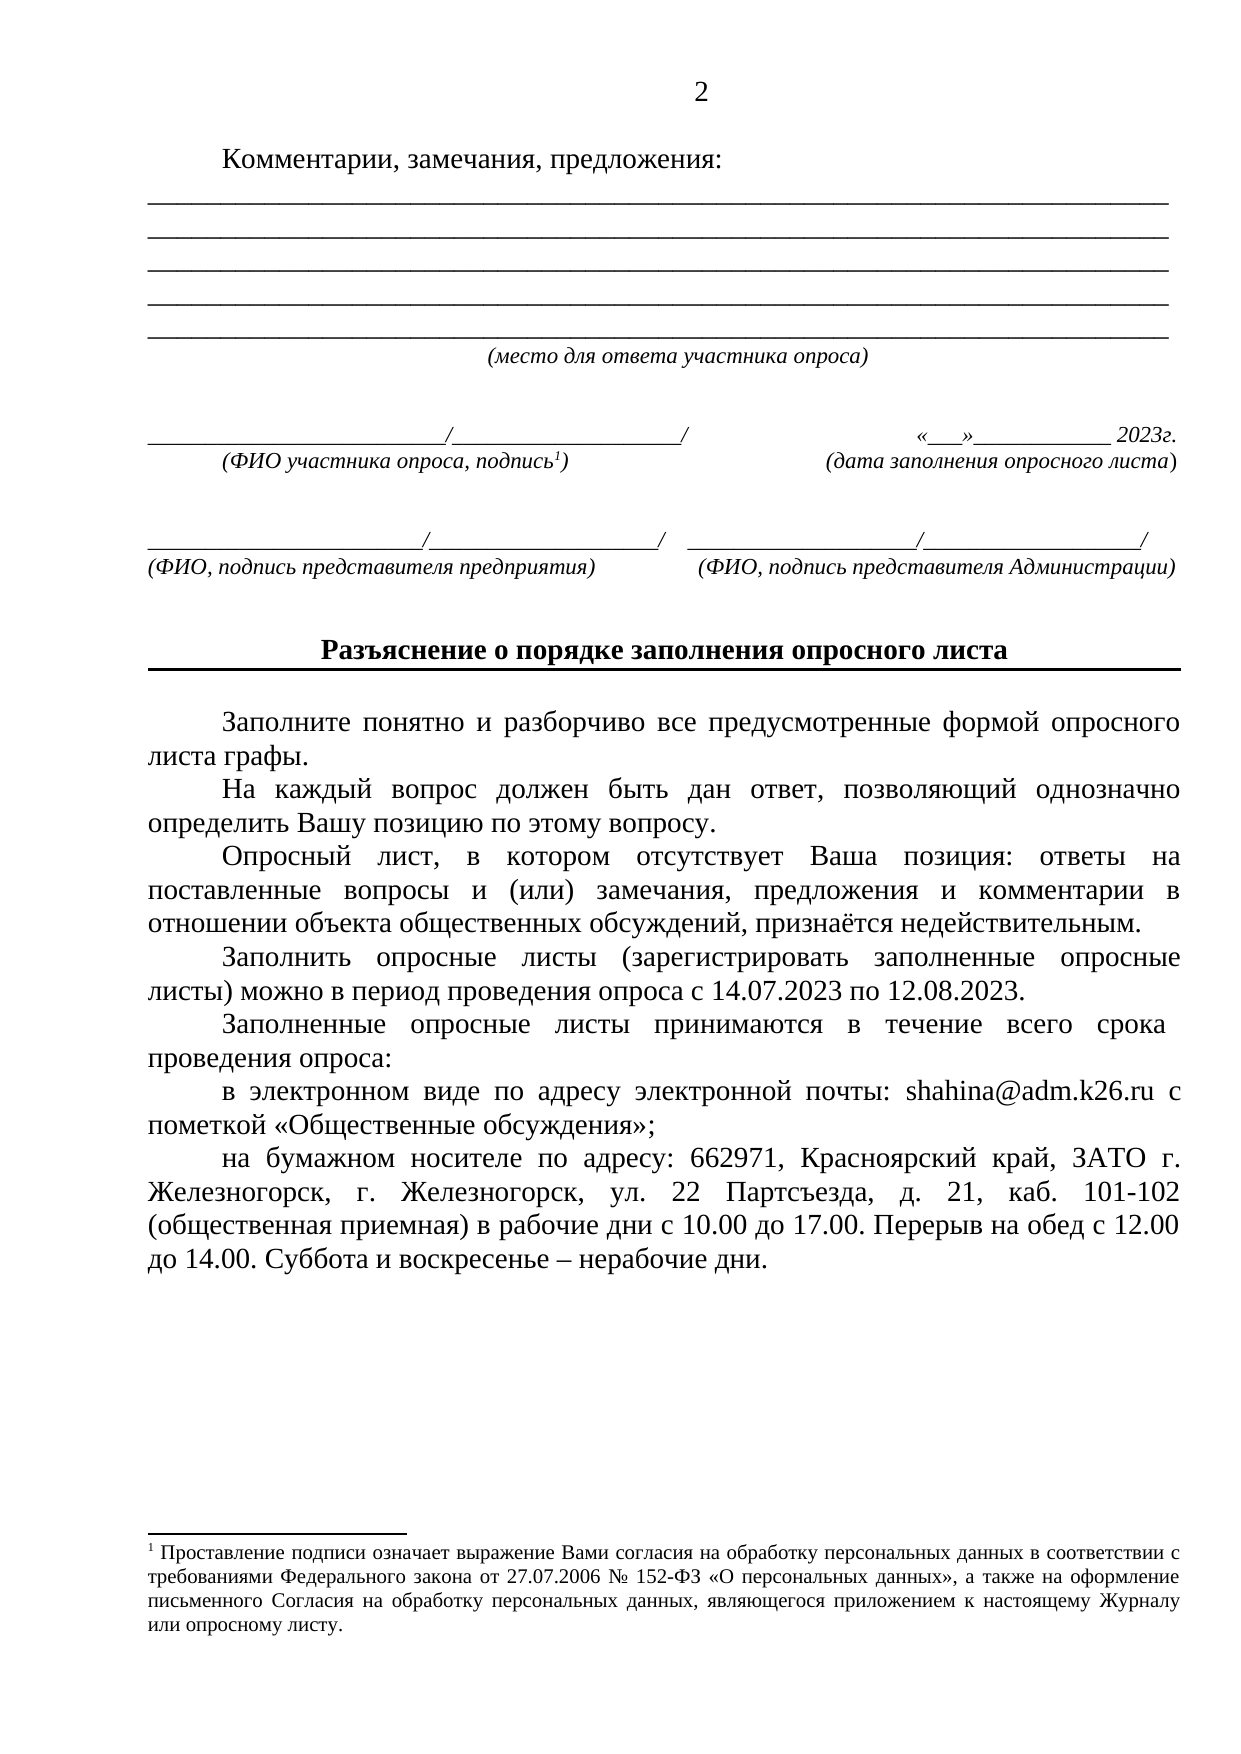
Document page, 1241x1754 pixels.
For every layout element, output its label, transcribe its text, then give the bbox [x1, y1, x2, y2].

text Заполненные опросные листы принимаются в течение всего срока проведения опроса: [148, 1006, 1166, 1073]
text Комментарии, замечания, предложения: [148, 141, 1181, 174]
text (ФИО участника опроса, подпись) (дата заполнения опросного листа) [148, 447, 1181, 474]
text Заполните понятно и разборчиво все предусмотренные формой опросного листа графы. [148, 704, 1181, 771]
text На каждый вопрос должен быть дан ответ, позволяющий однозначно определить Вашу позицию по этому вопросу. [148, 771, 1181, 838]
text __________________________/____________________/ «___»____________ 2023г. [148, 421, 1181, 447]
text (место для ответа участника опроса) [148, 342, 1181, 368]
text Опросный лист, в котором отсутствует Ваша позиция: ответы на поставленные вопросы и (или) замечания, предложения и комментарии в отношении объекта общественных обсуждений, признаётся недействительным. [148, 838, 1181, 939]
text __________________________________________________________________________________________________________________________________________________________________________________________________________________ [148, 241, 1181, 342]
text ________________________/____________________/ ____________________/___________________/ [148, 527, 1181, 553]
text Заполнить опросные листы (зарегистрировать заполненные опросные листы) можно в период проведения опроса с 14.07.2023 по 12.08.2023. [148, 939, 1181, 1006]
text (ФИО, подпись представителя предприятия) (ФИО, подпись представителя Администрации) [148, 553, 1181, 579]
list в электронном виде по адресу электронной почты: shahina@adm.k26.ru с пометкой «Общественные обсуждения»; [148, 1073, 1181, 1140]
text Разъяснение о порядке заполнения опросного листа [148, 632, 1181, 668]
text ____________________________________________________________________________________________________________________________________________ [148, 174, 1181, 241]
text на бумажном носителе по адресу: 662971, Красноярский край, ЗАТО г. Железногорск, г. Железногорск, ул. 22 Партсъезда, д. 21, каб. 101-102 (общественная приемная) в рабочие дни с 10.00 до 17.00. Перерыв на обед с 12.00 до 14.00. Суббота и воскресенье – нерабочие дни. [148, 1140, 1181, 1274]
